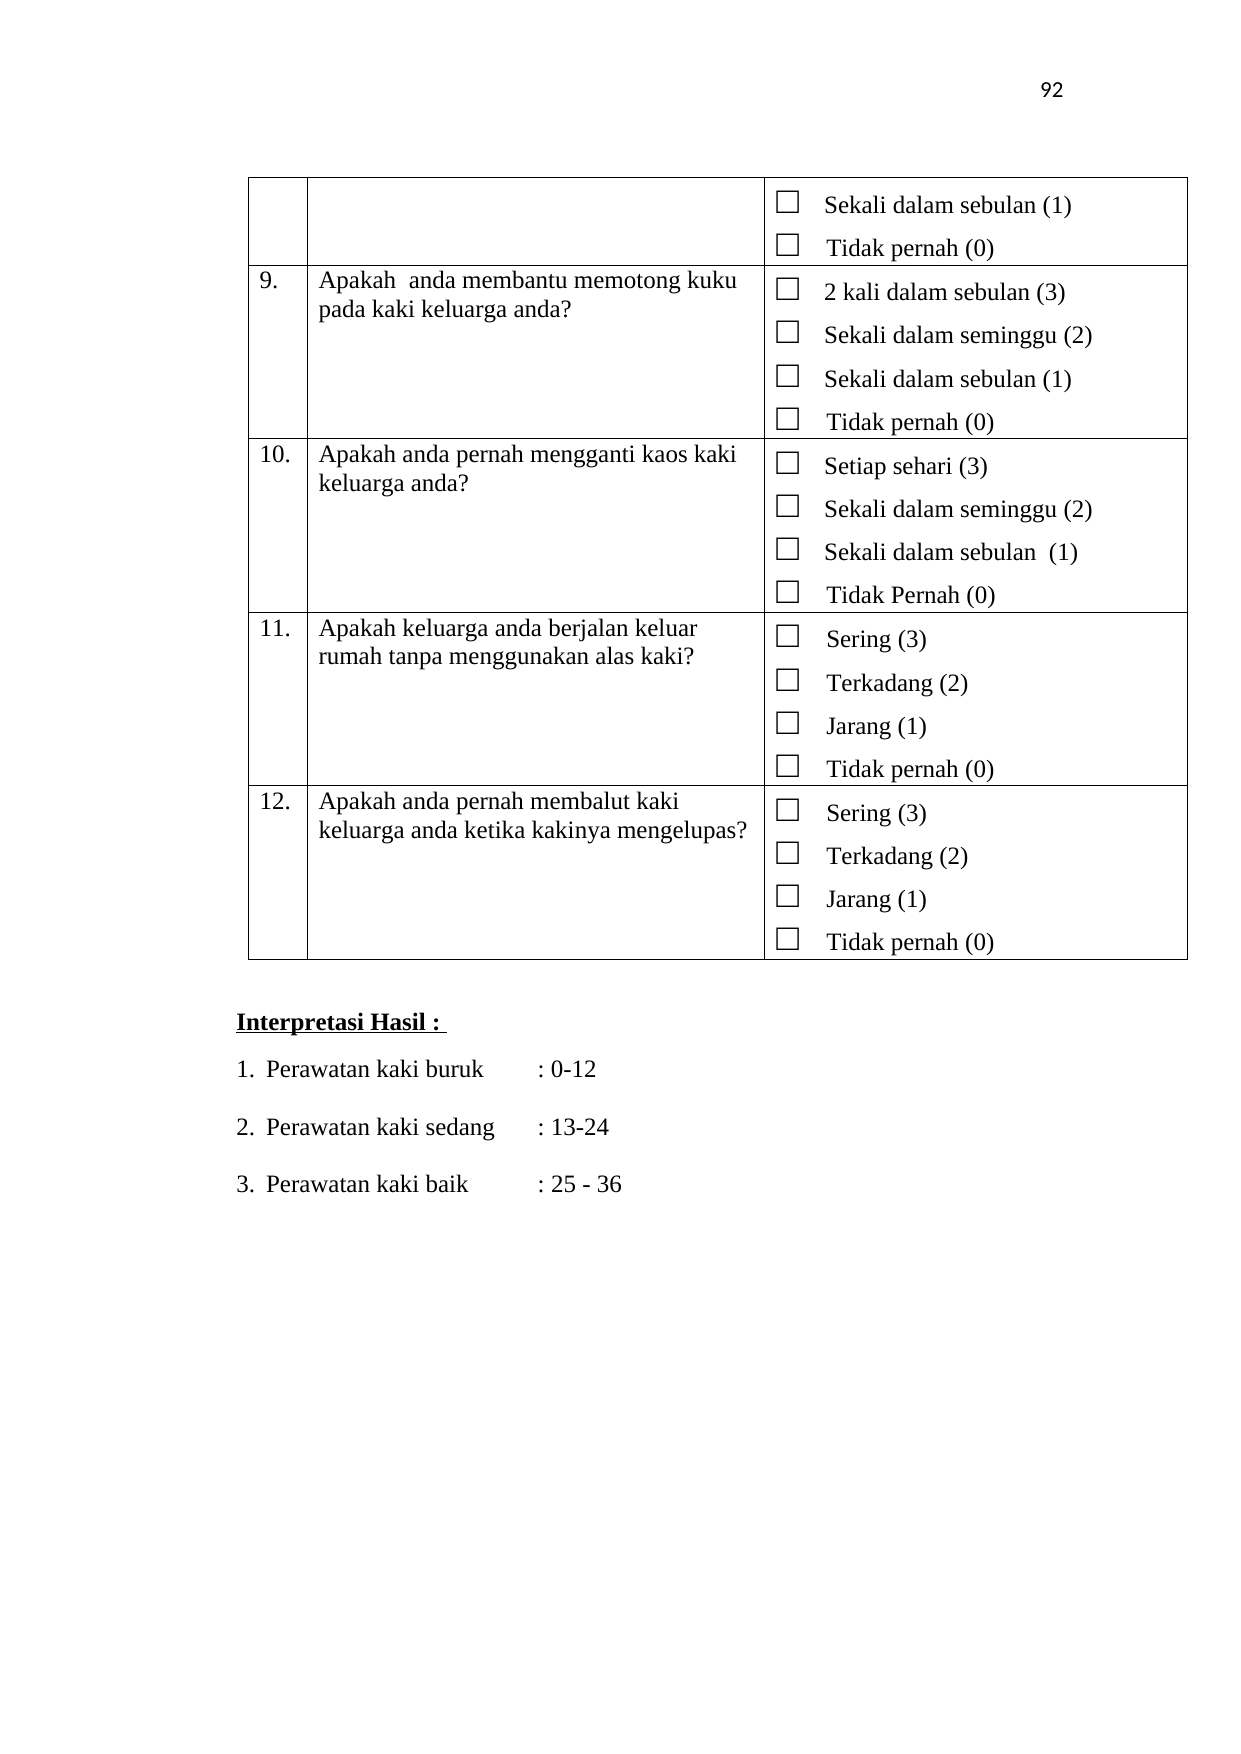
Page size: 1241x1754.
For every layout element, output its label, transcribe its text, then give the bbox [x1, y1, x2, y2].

table_cell [249, 439, 307, 612]
table_cell [249, 266, 307, 438]
table_cell [249, 178, 307, 264]
table_cell Apakah anda pernah mengganti kaos kaki keluarga anda? [308, 439, 764, 612]
table_cell [249, 786, 307, 959]
list Perawatan kaki sedang : 13-24 [236, 1112, 1063, 1141]
table_cell Sering (3) Terkadang (2) Jarang (1) Tidak pernah (0) [765, 613, 1187, 785]
table_cell [249, 613, 307, 785]
table_cell Setiap sehari (3) Sekali dalam seminggu (2) Sekali dalam sebulan (1) Tidak Pernah (0) [765, 439, 1187, 612]
table_cell 2 kali dalam sebulan (3) Sekali dalam seminggu (2) Sekali dalam sebulan (1) Tidak pernah (0) [765, 266, 1187, 438]
text Interpretasi Hasil : [161, 1007, 1063, 1035]
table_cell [308, 178, 764, 264]
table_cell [765, 178, 1187, 264]
table_cell Sering (3) Terkadang (2) Jarang (1) Tidak pernah (0) [765, 786, 1187, 959]
list Perawatan kaki baik : 25 - 36 [236, 1169, 1063, 1198]
list Perawatan kaki buruk : 0-12 [236, 1054, 1063, 1083]
table_cell Apakah anda membantu memotong kuku pada kaki keluarga anda? [308, 266, 764, 438]
table_cell Apakah anda pernah membalut kaki keluarga anda ketika kakinya mengelupas? [308, 786, 764, 959]
table_cell Apakah keluarga anda berjalan keluar rumah tanpa menggunakan alas kaki? [308, 613, 764, 785]
